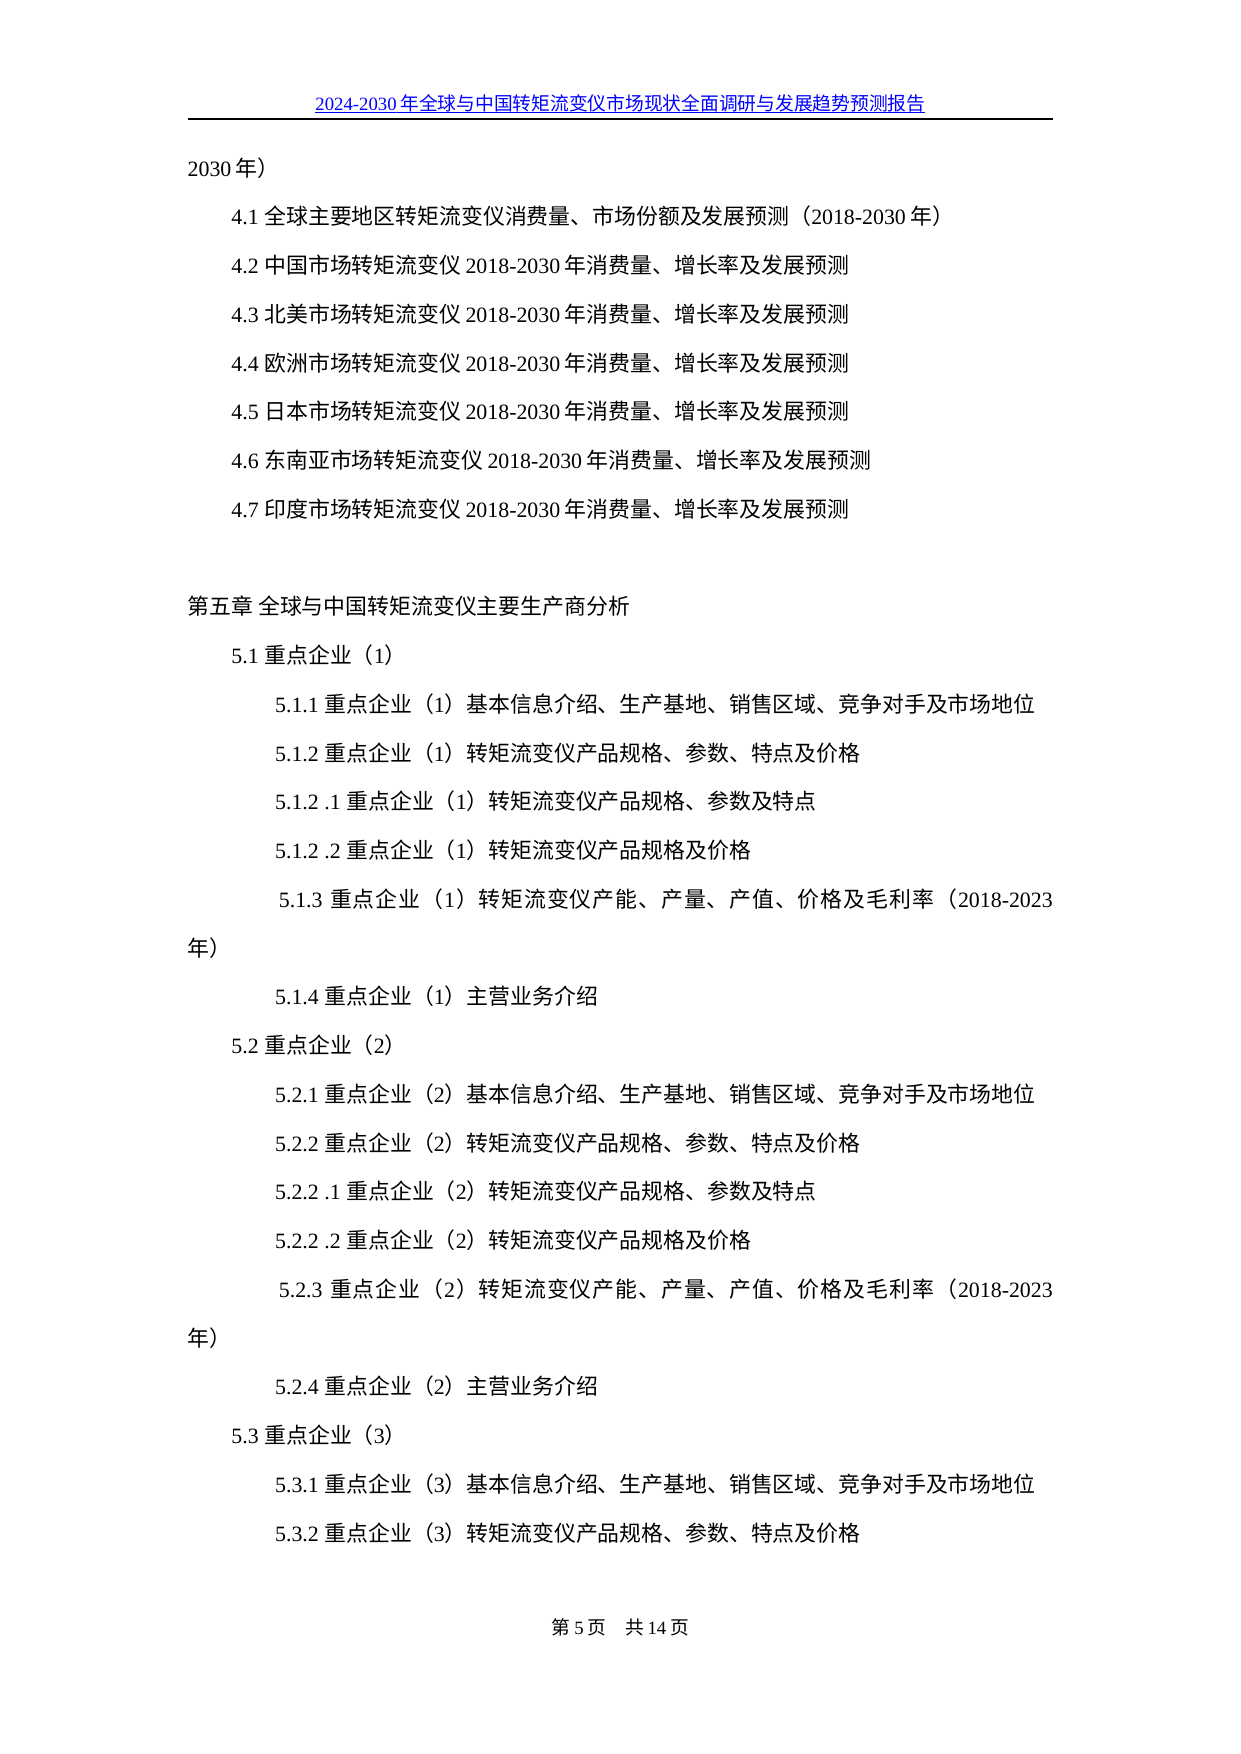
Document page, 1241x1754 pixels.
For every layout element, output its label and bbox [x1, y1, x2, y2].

text [187, 150, 1053, 1548]
